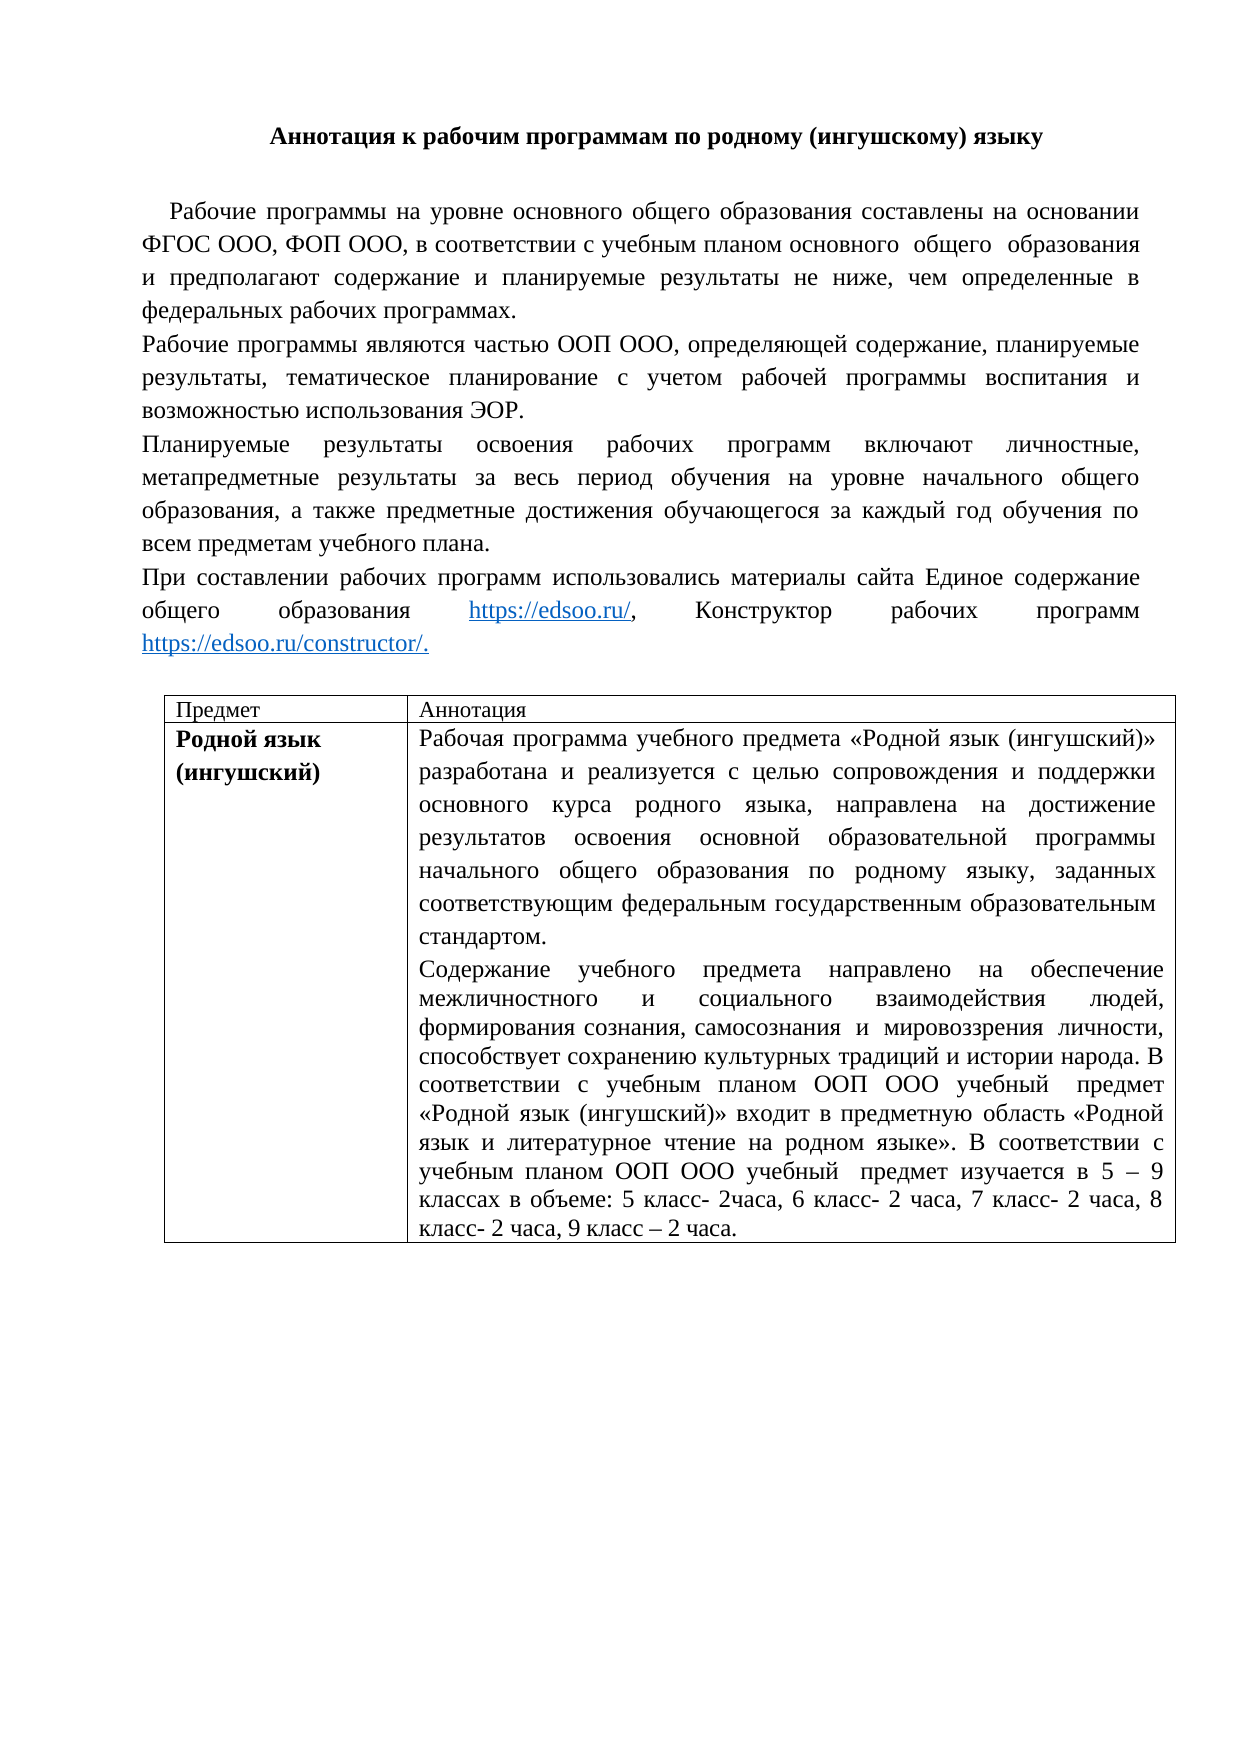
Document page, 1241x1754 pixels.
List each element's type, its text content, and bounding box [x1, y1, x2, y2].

text Рабочие программы являются частью ООП ООО, определяющей содержание, планируемые результаты, тематическое планирование с учетом рабочей программы воспитания и возможностью использования ЭОР. [142, 329, 1139, 424]
table_cell Рабочая программа учебного предмета «Родной язык (ингушский)» разработана и реализуется с целью сопровождения и поддержки основного курса родного языка, направлена на достижение результатов освоения основной образовательной программы начального общего образования по родному языку, заданных соответствующим федеральным государственным образовательным стандартом. Содержание учебного предмета направлено на обеспечение межличностного и социального взаимодействия людей, формирования сознания, самосознания и мировоззрения личности, способствует сохранению культурных традиций и истории народа. В соответствии с учебным планом ООП ООО учебный предмет «Родной язык (ингушский)» входит в предметную область «Родной язык и литературное чтение на родном языке». В соответствии с учебным планом ООП ООО учебный предмет изучается в 5 – 9 классах в объеме: 5 класс- 2часа, 6 класс- 2 часа, 7 класс- 2 часа, 8 класс- 2 часа, 9 класс – 2 часа. [408, 723, 1175, 1242]
table_header Предмет [165, 696, 407, 722]
text При составлении рабочих программ использовались материалы сайта Единое содержание общего образования https://edsoo.ru/, Конструктор рабочих программ https://edsoo.ru/constructor/. [142, 562, 1140, 657]
table_cell Родной язык (ингушский) [165, 723, 407, 1242]
text Планируемые результаты освоения рабочих программ включают личностные, метапредметные результаты за весь период обучения на уровне начального общего образования, а также предметные достижения обучающегося за каждый год обучения по всем предметам учебного плана. [142, 429, 1139, 557]
table_header Аннотация [408, 696, 1175, 722]
text Аннотация к рабочим программам по родному (ингушскому) языку [248, 121, 1065, 150]
text Рабочие программы на уровне основного общего образования составлены на основании ФГОС ООО, ФОП ООО, в соответствии с учебным планом основного общего образования и предполагают содержание и планируемые результаты не ниже, чем определенные в федеральных рабочих программах. [142, 196, 1140, 324]
